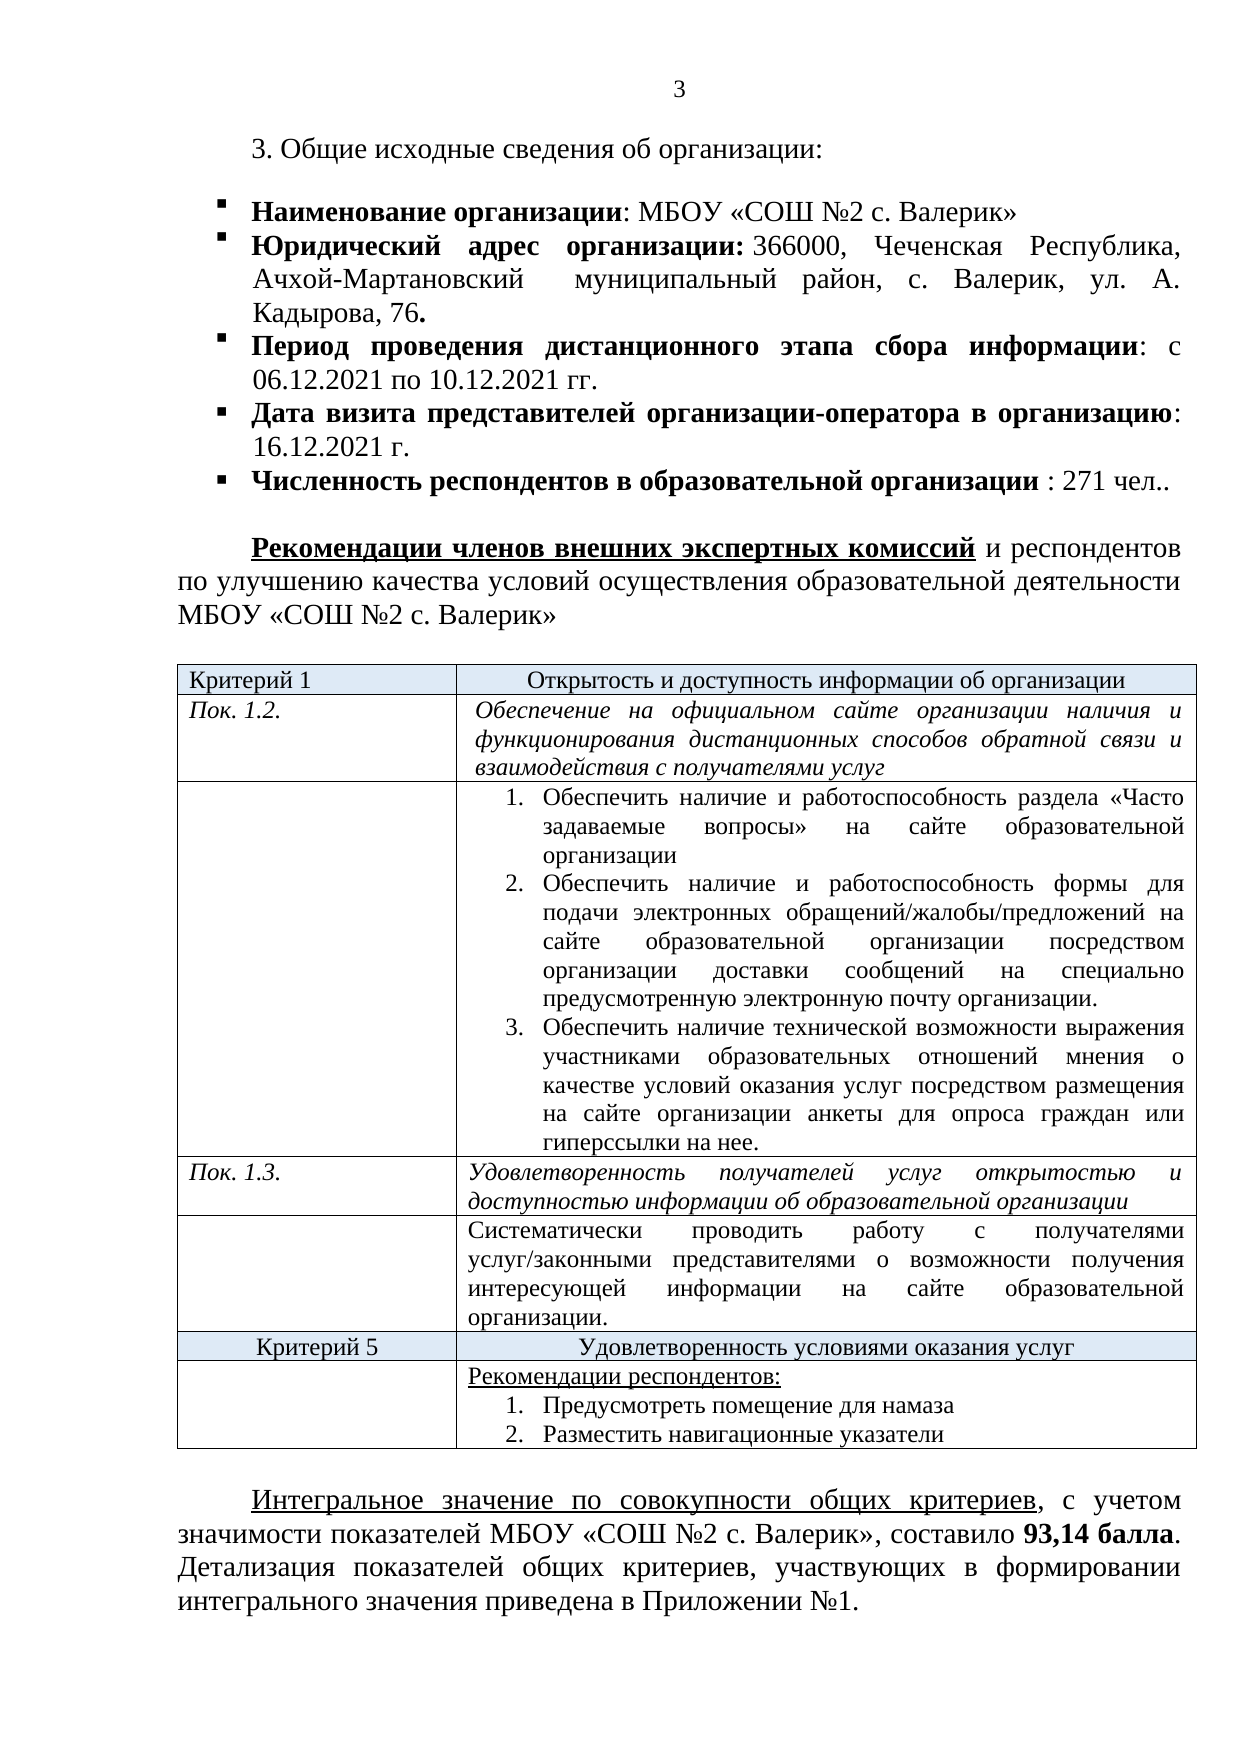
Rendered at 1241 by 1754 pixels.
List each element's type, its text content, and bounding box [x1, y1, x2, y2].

text 3. Общие исходные сведения об организации: [177, 131, 1181, 165]
text Интегральное значение по совокупности общих критериев, с учетом значимости показателей МБОУ «СОШ №2 с. Валерик», составило 93,14 балла. Детализация показателей общих критериев, участвующих в формировании интегрального значения приведена в Приложении №1. [177, 1482, 1181, 1616]
table_cell Пок. 1.2. [178, 695, 456, 781]
table_header Открытость и доступность информации об организации [457, 665, 1196, 694]
table_cell Критерий 5 [178, 1332, 456, 1360]
table_cell Пок. 1.3. [178, 1157, 456, 1214]
list Численность респондентов в образовательной организации : 271 чел.. [215, 463, 1181, 496]
table_header Критерий 1 [178, 665, 456, 694]
list Наименование организации: МБОУ «СОШ №2 с. Валерик» [215, 194, 1181, 228]
table_cell [178, 1361, 456, 1448]
table_cell Систематически проводить работу с получателями услуг/законными представителями о возможности получения интересующей информации на сайте образовательной организации. [457, 1216, 1196, 1331]
table_cell Обеспечение на официальном сайте организации наличия и функционирования дистанционных способов обратной связи и взаимодействия с получателями услуг [457, 695, 1196, 781]
list Период проведения дистанционного этапа сбора информации: с 06.12.2021 по 10.12.2021 гг. [215, 328, 1181, 396]
table_cell Рекомендации респондентов: Предусмотреть помещение для намаза Разместить навигационные указатели [457, 1361, 1196, 1448]
text Рекомендации членов внешних экспертных комиссий и респондентов по улучшению качества условий осуществления образовательной деятельности МБОУ «СОШ №2 с. Валерик» [177, 530, 1181, 631]
table_cell Удовлетворенность получателей услуг открытостью и доступностью информации об образовательной организации [457, 1157, 1196, 1214]
table_cell [178, 782, 456, 1156]
table_cell Обеспечить наличие и работоспособность раздела «Часто задаваемые вопросы» на сайте образовательной организации Обеспечить наличие и работоспособность формы для подачи электронных обращений/жалобы/предложений на сайте образовательной организации посредством организации доставки сообщений на специально предусмотренную электронную почту организации. Обеспечить наличие технической возможности выражения участниками образовательных отношений мнения о качестве условий оказания услуг посредством размещения на сайте организации анкеты для опроса граждан или гиперссылки на нее. [457, 782, 1196, 1156]
list Юридический адрес организации: 366000, Чеченская Республика, Ачхой-Мартановский муниципальный район, с. Валерик, ул. А. Кадырова, 76. [215, 228, 1181, 328]
table_cell [178, 1216, 456, 1331]
table_cell Удовлетворенность условиями оказания услуг [457, 1332, 1196, 1360]
list Дата визита представителей организации-оператора в организацию: 16.12.2021 г. [215, 396, 1181, 463]
